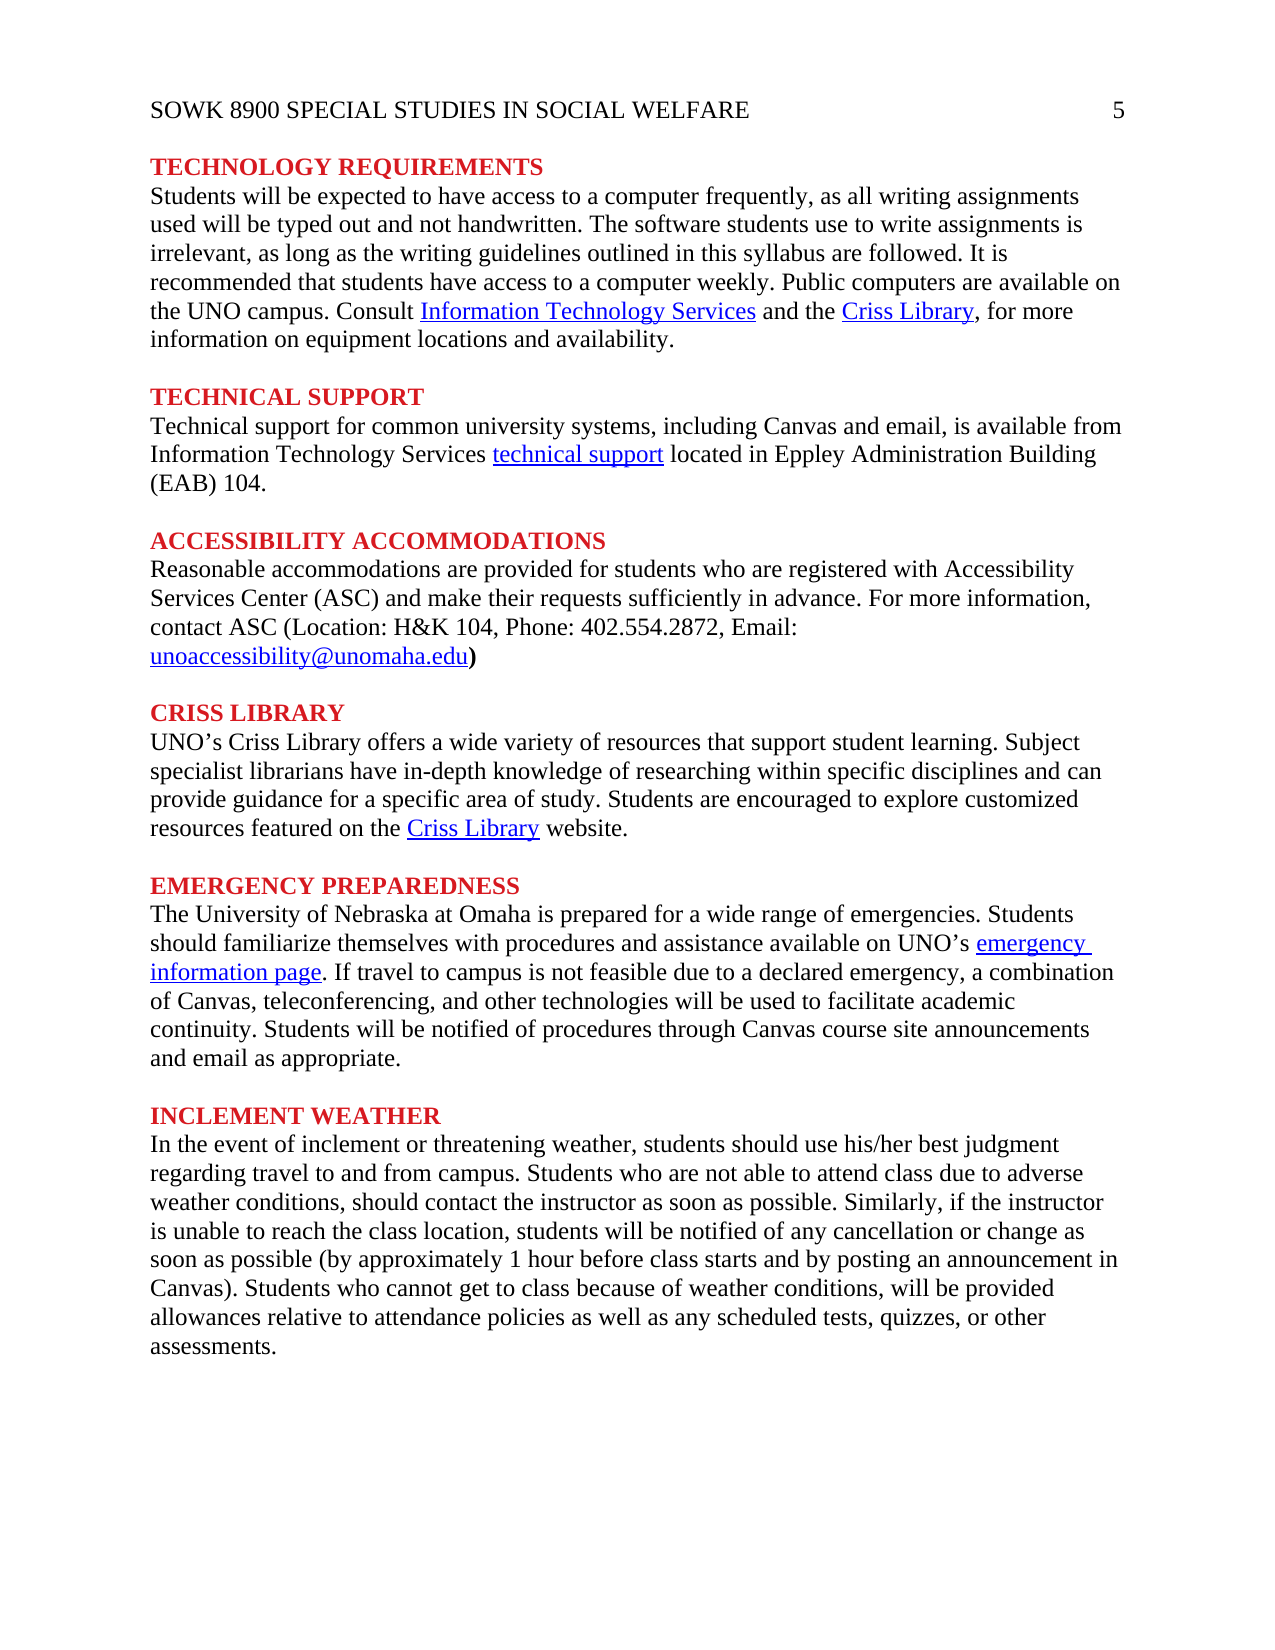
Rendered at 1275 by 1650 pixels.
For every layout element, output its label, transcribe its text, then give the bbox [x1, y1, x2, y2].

text UNO’s Criss Library offers a wide variety of resources that support student learning. Subject specialist librarians have in-depth knowledge of researching within specific disciplines and can provide guidance for a specific area of study. Students are encouraged to explore customized resources featured on the Criss Library website. [150, 727, 1125, 842]
text The University of Nebraska at Omaha is prepared for a wide range of emergencies. Students should familiarize themselves with procedures and assistance available on UNO’s emergency information page. If travel to campus is not feasible due to a declared emergency, a combination of Canvas, teleconferencing, and other technologies will be used to facilitate academic continuity. Students will be notified of procedures through Canvas course site announcements and email as appropriate. [150, 899, 1125, 1072]
text Technical support for common university systems, including Canvas and email, is available from Information Technology Services technical support located in Eppley Administration Building (EAB) 104. [150, 411, 1125, 497]
text TECHNICAL SUPPORT [150, 382, 1125, 411]
text EMERGENCY PREPAREDNESS [150, 871, 1125, 899]
text Students will be expected to have access to a computer frequently, as all writing assignments used will be typed out and not handwritten. The software students use to write assignments is irrelevant, as long as the writing guidelines outlined in this syllabus are followed. It is recommended that students have access to a computer weekly. Public computers are available on the UNO campus. Consult Information Technology Services and the Criss Library, for more information on equipment locations and availability. [150, 181, 1125, 353]
text In the event of inclement or threatening weather, students should use his/her best judgment regarding travel to and from campus. Students who are not able to attend class due to adverse weather conditions, should contact the instructor as soon as possible. Similarly, if the instructor is unable to reach the class location, students will be notified of any cancellation or change as soon as possible (by approximately 1 hour before class starts and by posting an announcement in Canvas). Students who cannot get to class because of weather conditions, will be provided allowances relative to attendance policies as well as any scheduled tests, quizzes, or other assessments. [150, 1129, 1125, 1359]
text ACCESSIBILITY ACCOMMODATIONS [150, 526, 1125, 554]
text INCLEMENT WEATHER [150, 1101, 1125, 1129]
text Reasonable accommodations are provided for students who are registered with Accessibility Services Center (ASC) and make their requests sufficiently in advance. For more information, contact ASC (Location: H&K 104, Phone: 402.554.2872, Email: unoaccessibility@unomaha.edu) [150, 554, 1125, 669]
text CRISS LIBRARY [150, 698, 1125, 727]
text TECHNOLOGY REQUIREMENTS [150, 152, 1125, 181]
